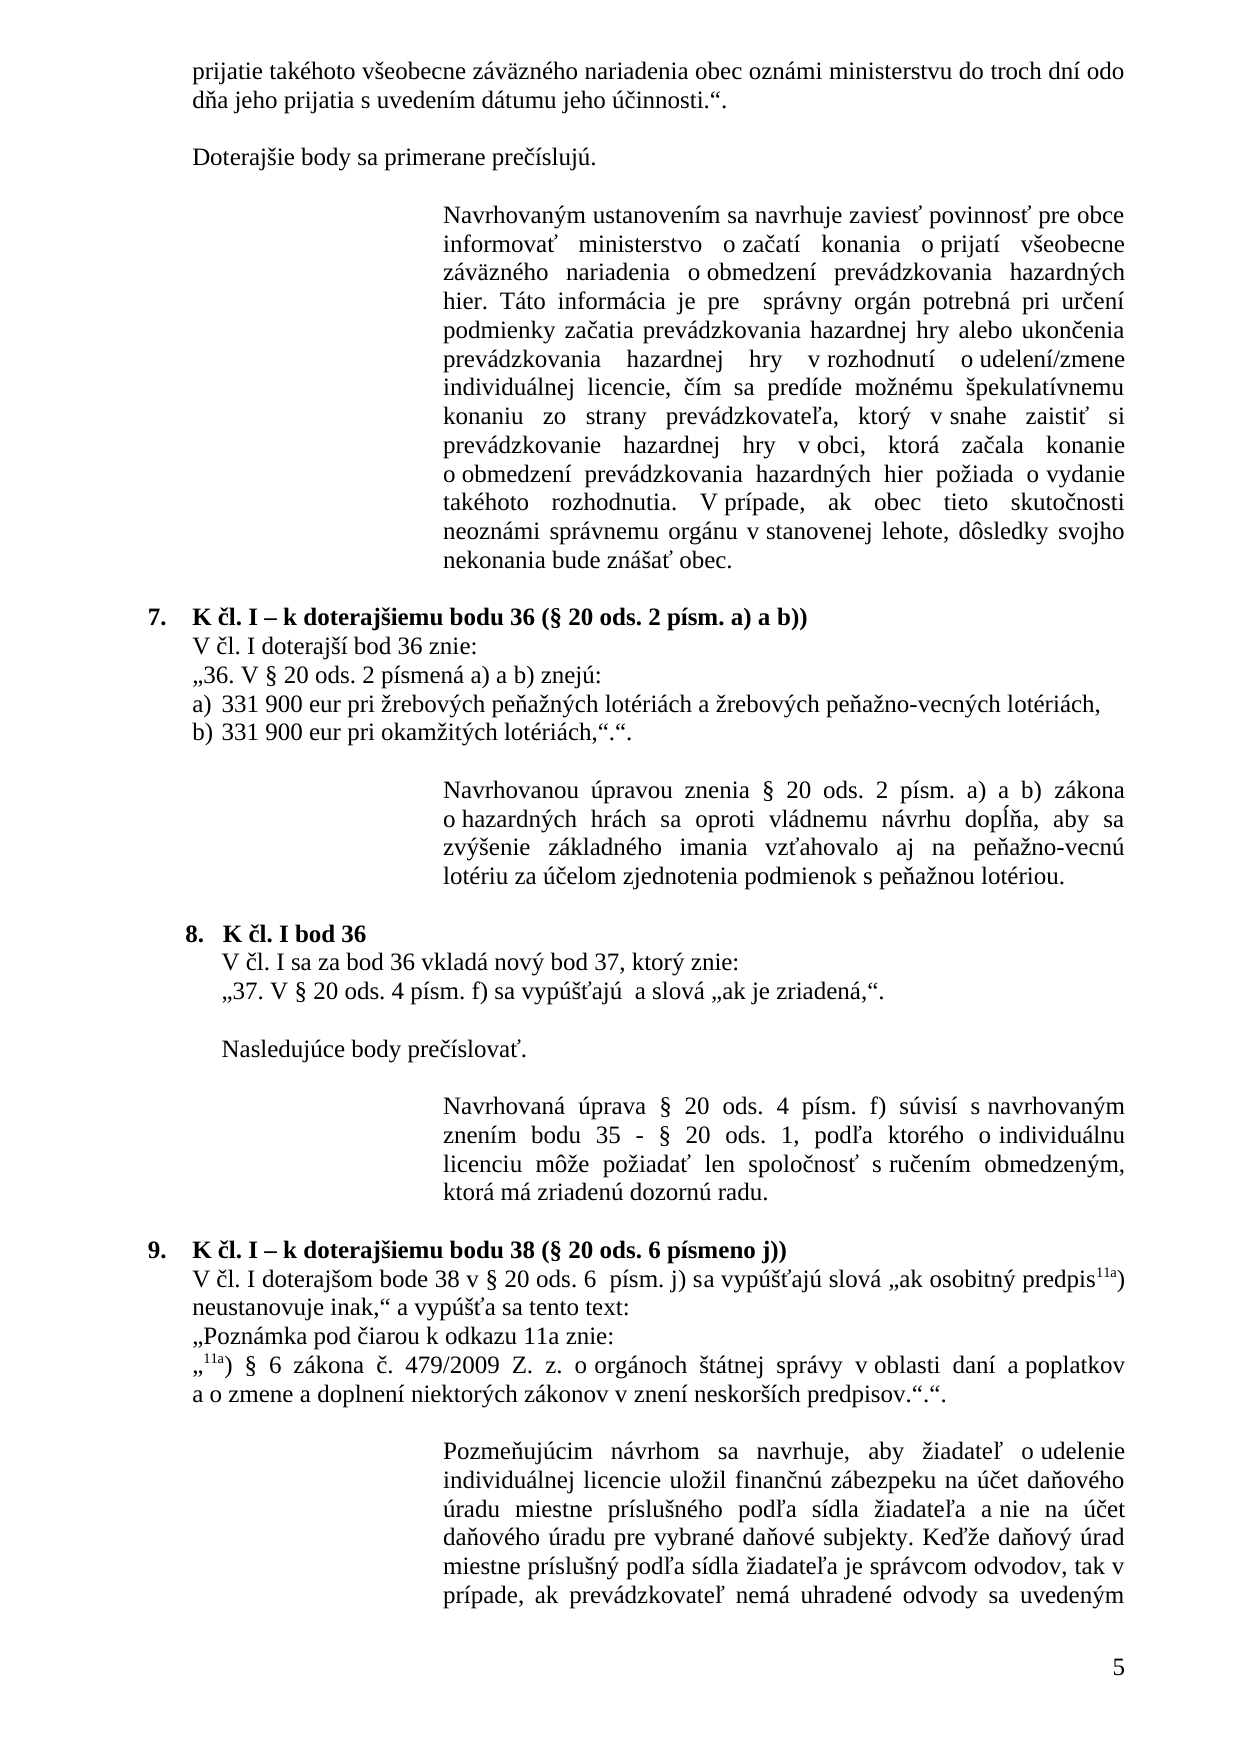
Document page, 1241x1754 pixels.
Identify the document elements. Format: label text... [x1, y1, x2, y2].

list K čl. I – k doterajšiemu bodu 36 (§ 20 ods. 2 písm. a) a b)) [148, 602, 1125, 631]
text „36. V § 20 ods. 2 písmená a) a b) znejú: [192, 660, 1125, 689]
list K čl. I bod 36 [185, 919, 1125, 947]
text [192, 56, 1125, 114]
text V čl. I doterajšom bode 38 v § 20 ods. 6 písm. j) sa vypúšťajú slová „ak osobitný predpis11a) neustanovuje inak,“ a vypúšťa sa tento text: [192, 1264, 1125, 1321]
text V čl. I doterajší bod 36 znie: [192, 631, 1125, 660]
text Navrhovanou úpravou znenia § 20 ods. 2 písm. a) a b) zákona o hazardných hrách sa oproti vládnemu návrhu dopĺňa, aby sa zvýšenie základného imania vzťahovalo aj na peňažno-vecnú lotériu za účelom zjednotenia podmienok s peňažnou lotériou. [443, 775, 1125, 890]
text Navrhovaným ustanovením sa navrhuje zaviesť povinnosť pre obce informovať ministerstvo o začatí konania o prijatí všeobecne záväzného nariadenia o obmedzení prevádzkovania hazardných hier. Táto informácia je pre správny orgán potrebná pri určení podmienky začatia prevádzkovania hazardnej hry alebo ukončenia prevádzkovania hazardnej hry v rozhodnutí o udelení/zmene individuálnej licencie, čím sa predíde možnému špekulatívnemu konaniu zo strany prevádzkovateľa, ktorý v snahe zaistiť si prevádzkovanie hazardnej hry v obci, ktorá začala konanie o obmedzení prevádzkovania hazardných hier požiada o vydanie takéhoto rozhodnutia. V prípade, ak obec tieto skutočnosti neoznámi správnemu orgánu v stanovenej lehote, dôsledky svojho nekonania bude znášať obec. [443, 200, 1125, 574]
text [443, 1436, 1125, 1609]
text Doterajšie body sa primerane prečíslujú. [148, 142, 1125, 171]
text „Poznámka pod čiarou k odkazu 11a znie: [192, 1321, 1125, 1350]
text V čl. I sa za bod 36 vkladá nový bod 37, ktorý znie: [148, 947, 1125, 976]
list 331 900 eur pri žrebových peňažných lotériách a žrebových peňažno-vecných lotériách, [192, 689, 1125, 717]
text „37. V § 20 ods. 4 písm. f) sa vypúšťajú a slová „ak je zriadená,“. [148, 976, 1125, 1005]
list 331 900 eur pri okamžitých lotériách,“.“. [192, 717, 1125, 746]
text Navrhovaná úprava § 20 ods. 4 písm. f) súvisí s navrhovaným znením bodu 35 - § 20 ods. 1, podľa ktorého o individuálnu licenciu môže požiadať len spoločnosť s ručením obmedzeným, ktorá má zriadenú dozornú radu. [443, 1091, 1125, 1206]
text Nasledujúce body prečíslovať. [148, 1034, 1125, 1062]
list K čl. I – k doterajšiemu bodu 38 (§ 20 ods. 6 písmeno j)) [148, 1235, 1125, 1264]
